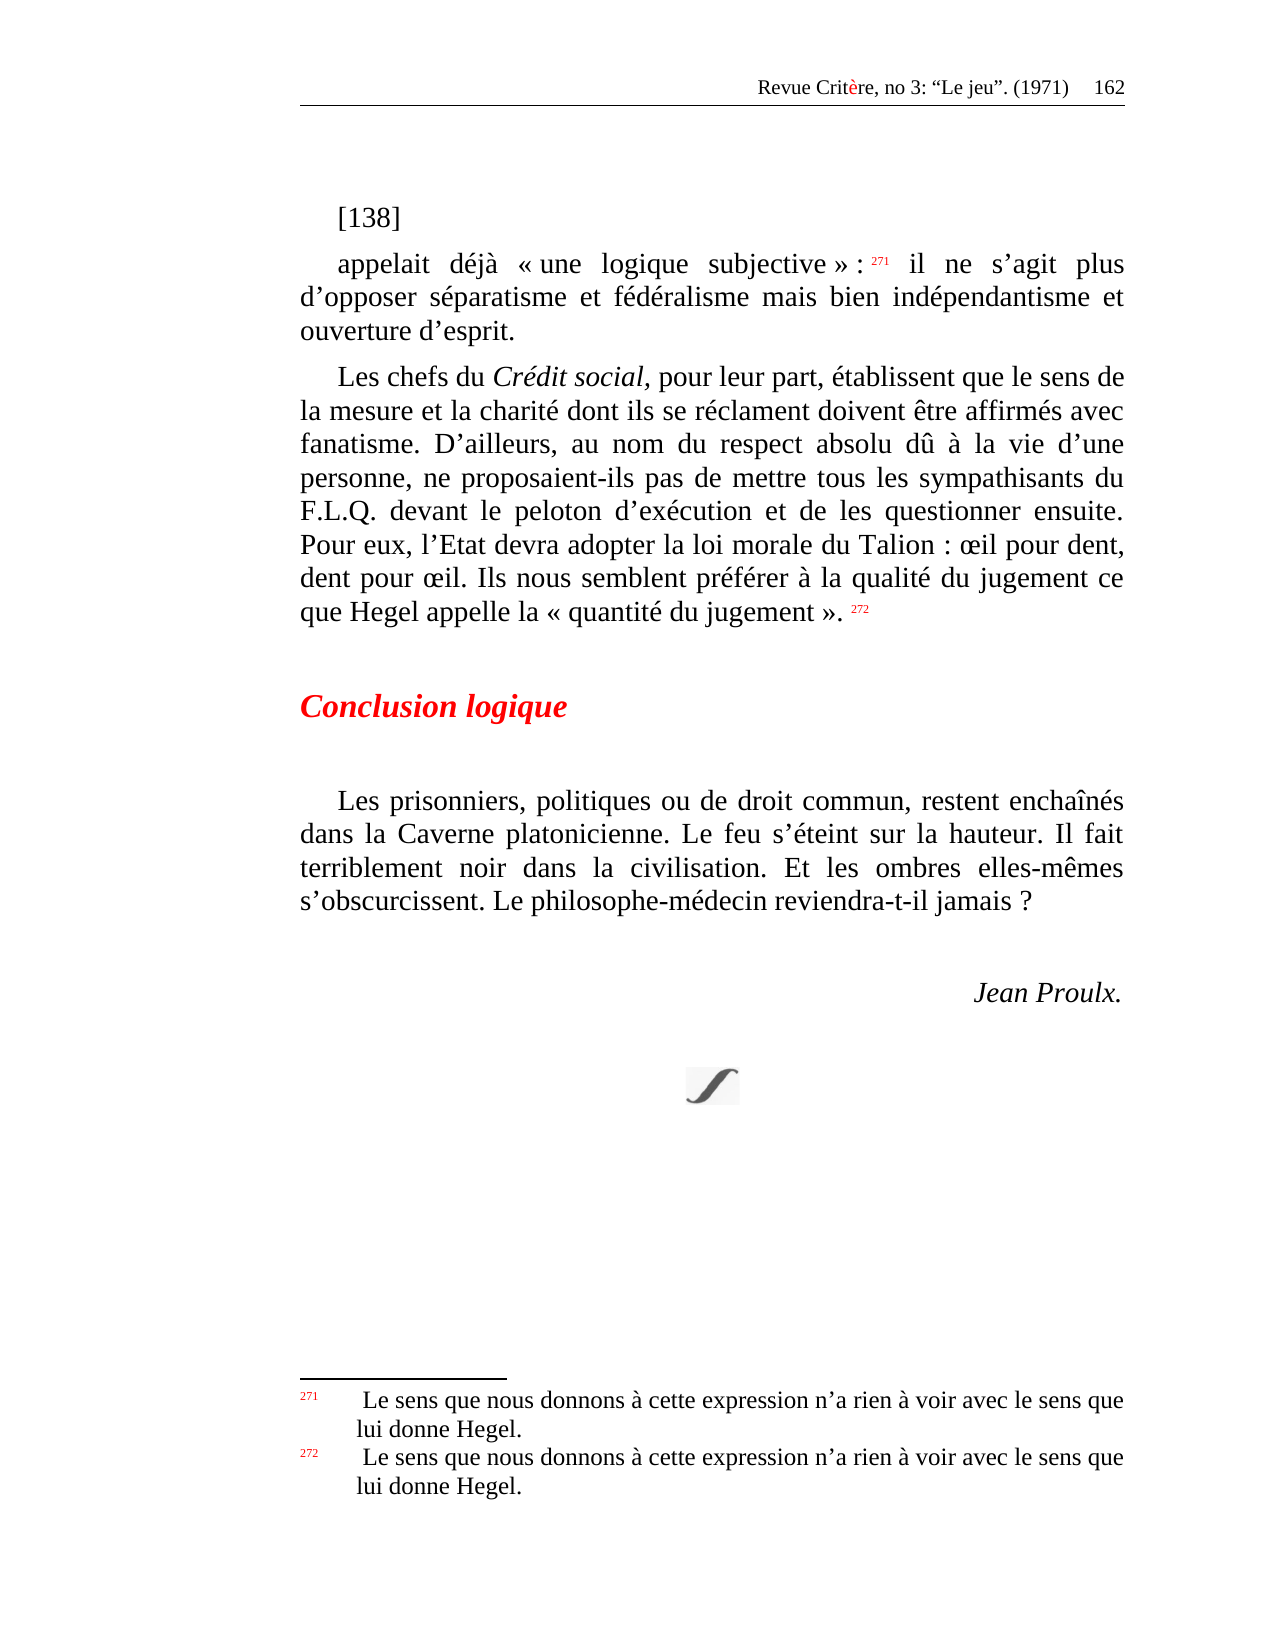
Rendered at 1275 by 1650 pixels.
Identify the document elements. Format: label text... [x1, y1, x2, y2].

text Jean Proulx. [300, 976, 1125, 1009]
text Les prisonniers, politiques ou de droit commun, restent enchaînés dans la Caverne platonicienne. Le feu s’éteint sur la hauteur. Il fait terriblement noir dans la civilisation. Et les ombres elles-mêmes s’obscurcissent. Le philosophe-médecin reviendra-t-il jamais ? [300, 783, 1125, 917]
text Conclusion logique [300, 686, 1125, 724]
text appelait déjà « une logique subjective » : il ne s’agit plus d’opposer séparatisme et fédéralisme mais bien indépendantisme et ouverture d’esprit. [300, 246, 1125, 347]
text Les chefs du Crédit social, pour leur part, établissent que le sens de la mesure et la charité dont ils se réclament doivent être affirmés avec fanatisme. D’ailleurs, au nom du respect absolu dû à la vie d’une personne, ne proposaient-ils pas de mettre tous les sympathisants du F.L.Q. devant le peloton d’exécution et de les questionner ensuite. Pour eux, l’Etat devra adopter la loi morale du Talion : œil pour dent, dent pour œil. Ils nous semblent préférer à la qualité du jugement ce que Hegel appelle la « quantité du jugement ». [300, 359, 1125, 627]
picture [685, 1067, 740, 1105]
text [138] [300, 200, 1125, 233]
